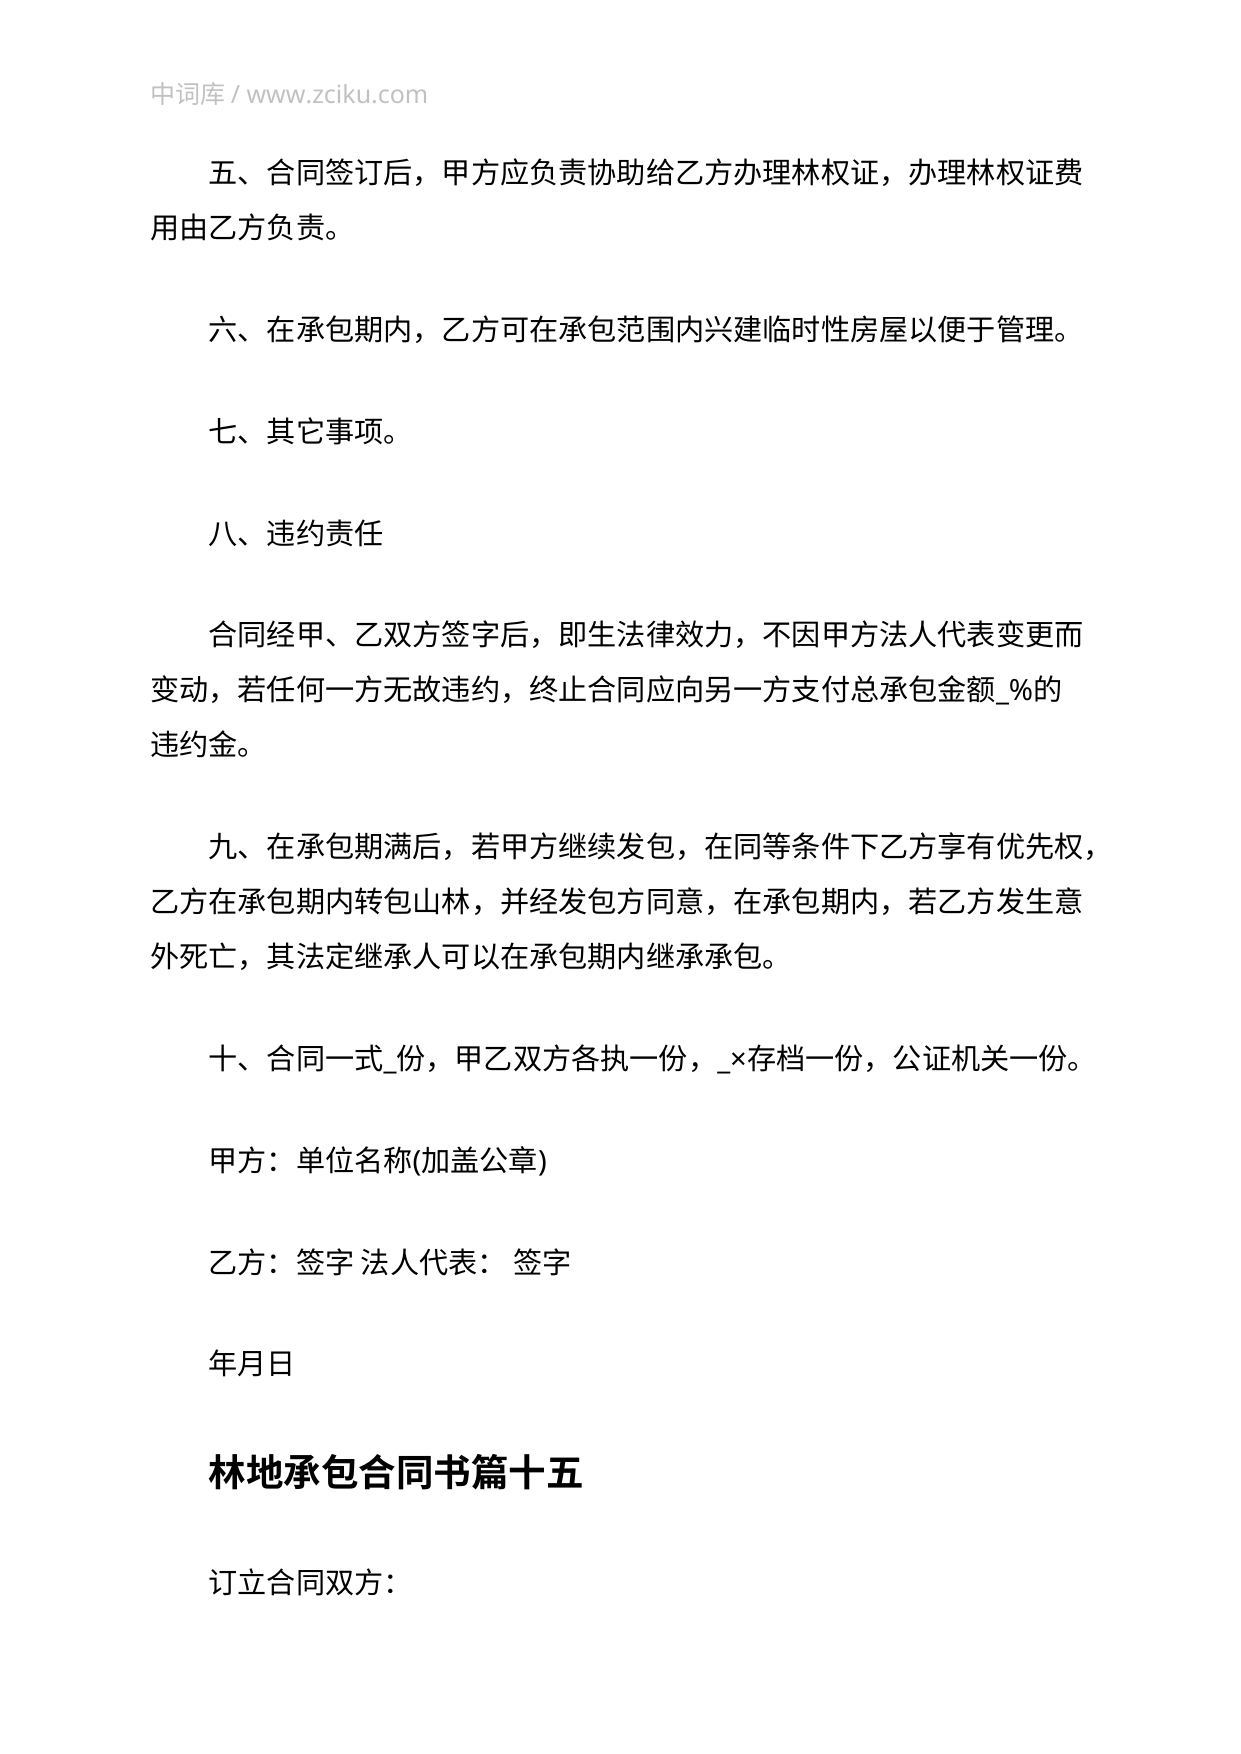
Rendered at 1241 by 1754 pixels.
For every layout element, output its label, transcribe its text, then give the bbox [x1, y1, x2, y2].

text 五、合同签订后，甲方应负责协助给乙方办理林权证，办理林权证费用由乙方负责。 [150, 150, 1090, 247]
text 乙方：签字 法人代表： 签字 [150, 1239, 1090, 1281]
text 订立合同双方： [150, 1560, 1090, 1602]
text 六、在承包期内，乙方可在承包范围内兴建临时性房屋以便于管理。 [150, 307, 1090, 349]
text 十、合同一式_份，甲乙双方各执一份，_×存档一份，公证机关一份。 [150, 1035, 1090, 1078]
text 八、违约责任 [150, 510, 1090, 552]
text 林地承包合同书篇十五 [150, 1443, 1090, 1497]
text 年月日 [150, 1341, 1090, 1383]
text 九、在承包期满后，若甲方继续发包，在同等条件下乙方享有优先权，乙方在承包期内转包山林，并经发包方同意，在承包期内，若乙方发生意外死亡，其法定继承人可以在承包期内继承承包。 [150, 824, 1090, 976]
text 七、其它事项。 [150, 408, 1090, 451]
text 甲方：单位名称(加盖公章) [150, 1137, 1090, 1179]
text 合同经甲、乙双方签字后，即生法律效力，不因甲方法人代表变更而变动，若任何一方无故违约，终止合同应向另一方支付总承包金额_%的违约金。 [150, 612, 1090, 764]
